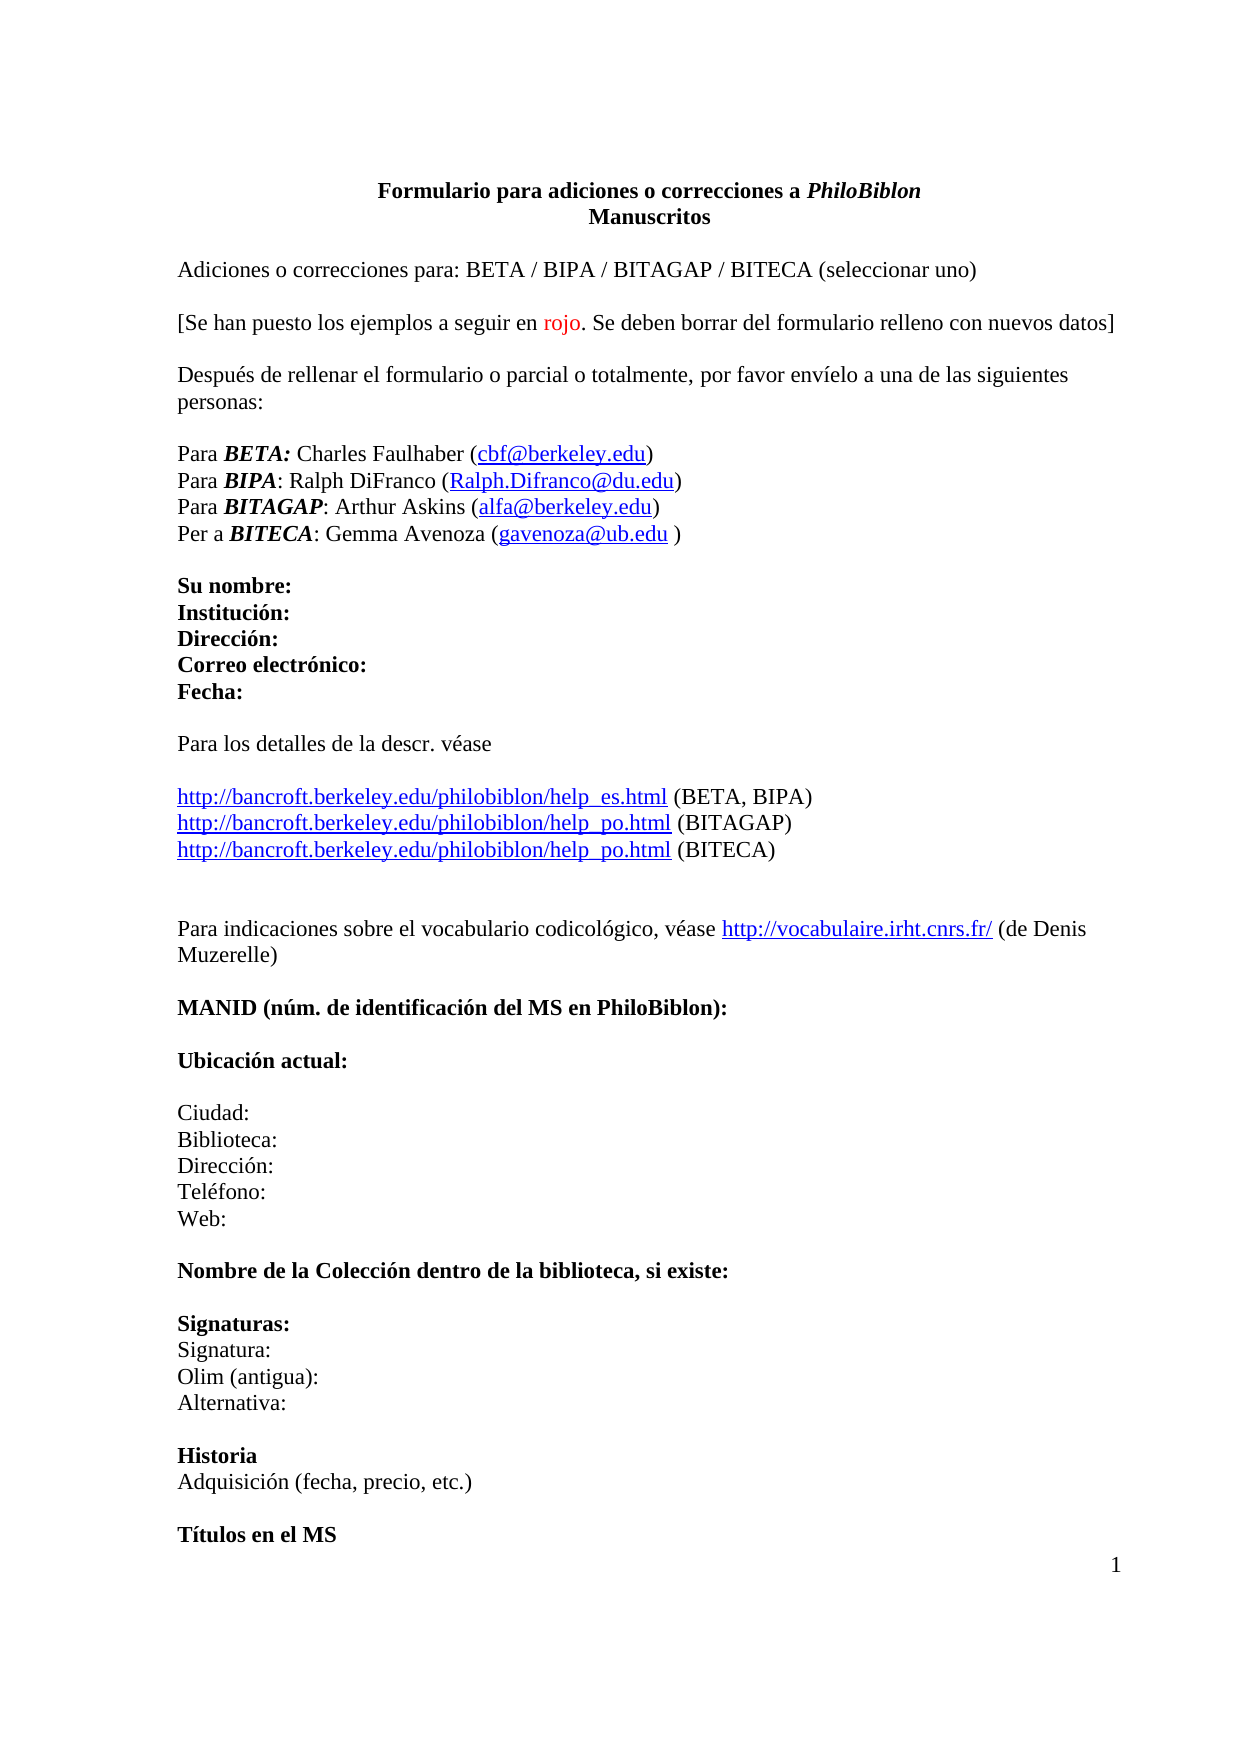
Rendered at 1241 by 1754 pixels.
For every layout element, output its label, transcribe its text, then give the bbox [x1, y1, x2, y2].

text Signaturas: [177, 1310, 1122, 1337]
text Alternativa: [177, 1389, 1122, 1416]
text Correo electrónico: [177, 651, 1122, 678]
text Ubicación actual: [177, 1047, 1122, 1073]
text Institución: [177, 599, 1122, 625]
text http://bancroft.berkeley.edu/philobiblon/help_po.html (BITECA) [177, 836, 1122, 862]
text Ciudad: [177, 1099, 1122, 1126]
text Para BETA: Charles Faulhaber (cbf@berkeley.edu) [177, 441, 1122, 467]
text Manuscritos [177, 203, 1122, 230]
text Títulos en el MS [177, 1521, 1122, 1547]
text Per a BITECA: Gemma Avenoza (gavenoza@ub.edu ) [177, 519, 1122, 546]
text Formulario para adiciones o correcciones a PhiloBiblon [177, 177, 1122, 203]
text Signatura: [177, 1337, 1122, 1363]
text Para los detalles de la descr. véase [177, 730, 1122, 757]
text Web: [177, 1205, 1122, 1231]
text Para BITAGAP: Arthur Askins (alfa@berkeley.edu) [177, 493, 1122, 519]
text Biblioteca: [177, 1126, 1122, 1152]
text Nombre de la Colección dentro de la biblioteca, si existe: [177, 1257, 1122, 1284]
text Historia [177, 1442, 1122, 1468]
text Su nombre: [177, 572, 1122, 599]
text http://bancroft.berkeley.edu/philobiblon/help_es.html (BETA, BIPA) [177, 783, 1122, 809]
text Dirección: [177, 1152, 1122, 1178]
text [Se han puesto los ejemplos a seguir en rojo. Se deben borrar del formulario relleno con nuevos datos] [177, 309, 1122, 335]
text http://bancroft.berkeley.edu/philobiblon/help_po.html (BITAGAP) [177, 809, 1122, 836]
text Teléfono: [177, 1178, 1122, 1205]
text Para indicaciones sobre el vocabulario codicológico, véase http://vocabulaire.irht.cnrs.fr/ (de Denis Muzerelle) [177, 915, 1122, 968]
text Adquisición (fecha, precio, etc.) [177, 1468, 1122, 1495]
text MANID (núm. de identificación del MS en PhiloBiblon): [177, 994, 1122, 1020]
text Dirección: [177, 625, 1122, 651]
text Olim (antigua): [177, 1363, 1122, 1389]
text Fecha: [177, 678, 1122, 704]
text Para BIPA: Ralph DiFranco (Ralph.Difranco@du.edu) [177, 467, 1122, 493]
text Adiciones o correcciones para: BETA / BIPA / BITAGAP / BITECA (seleccionar uno) [177, 256, 1122, 282]
text Después de rellenar el formulario o parcial o totalmente, por favor envíelo a una de las siguientes personas: [177, 361, 1122, 414]
